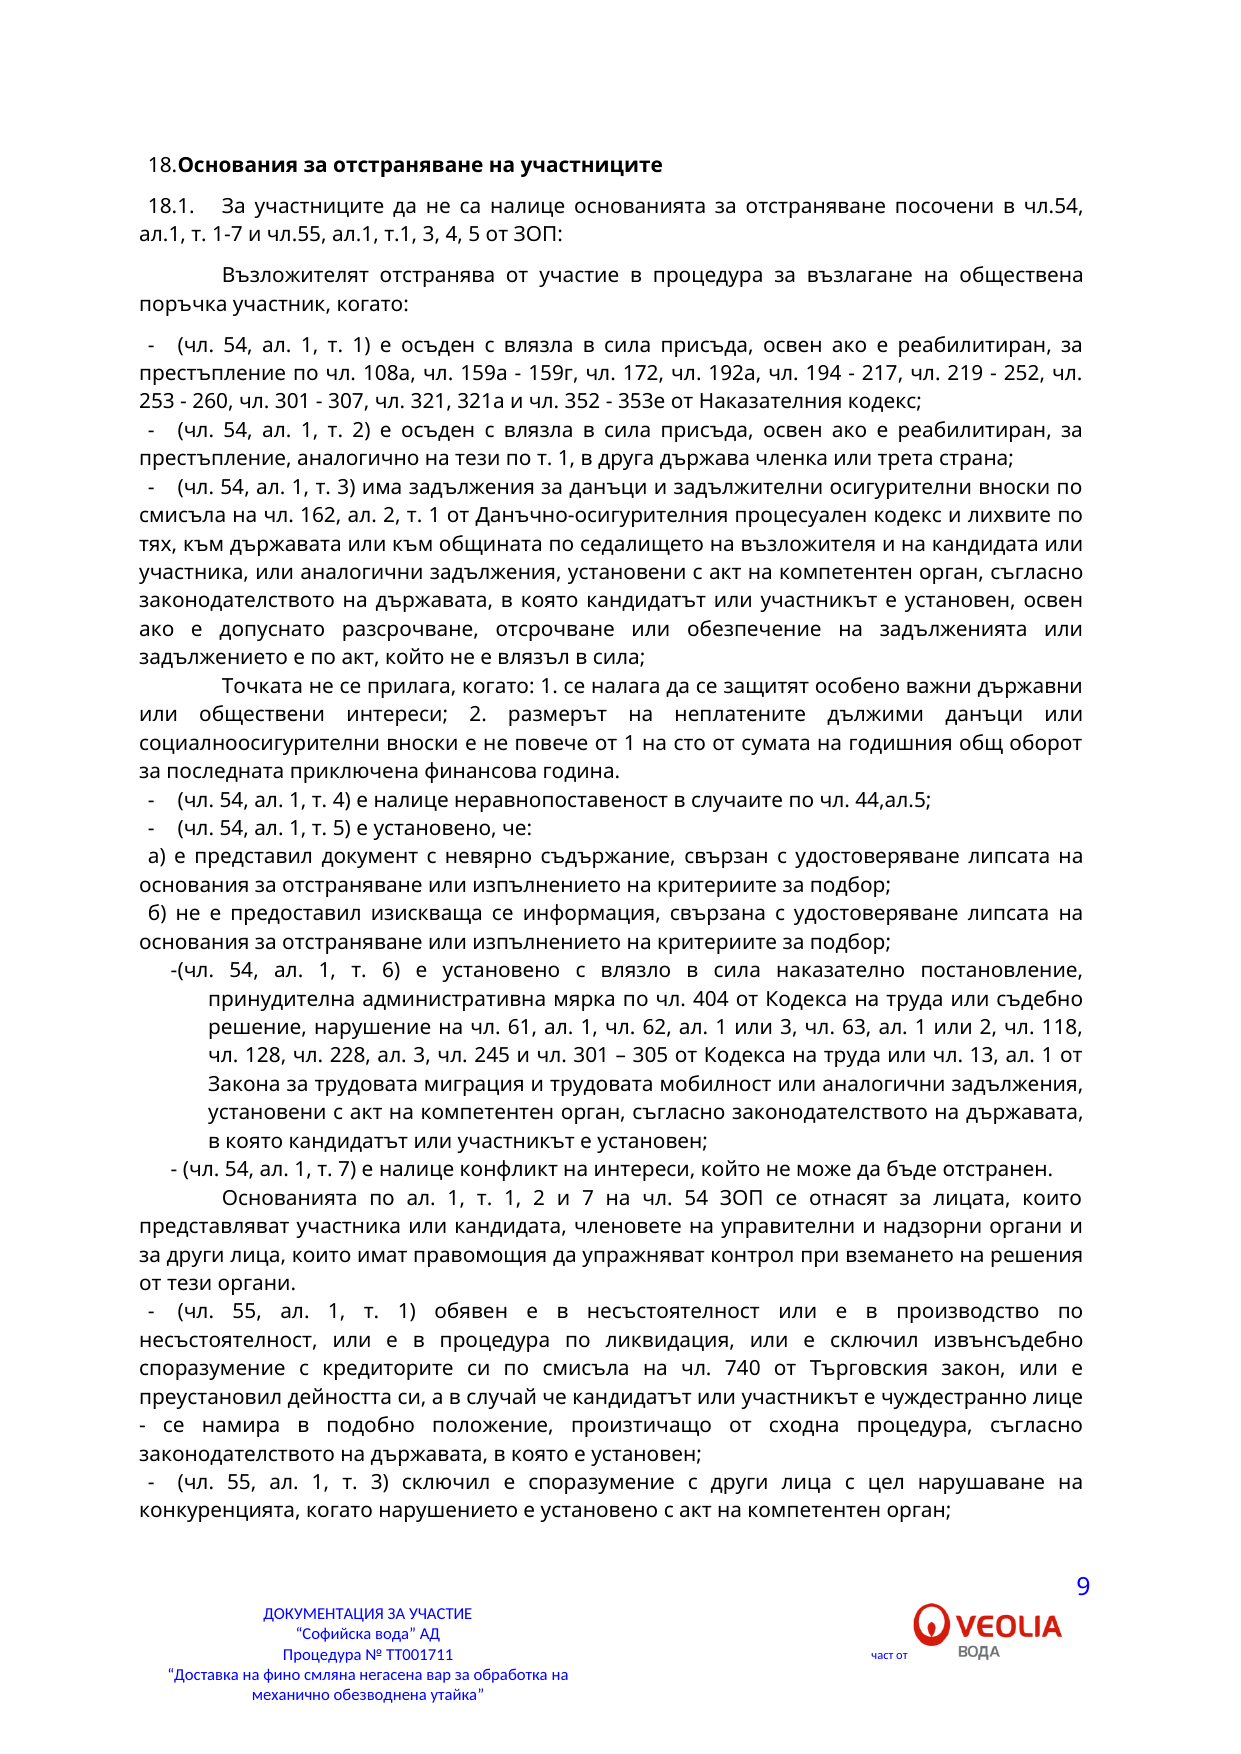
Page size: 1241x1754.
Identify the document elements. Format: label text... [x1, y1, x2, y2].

text Основанията по ал. 1, т. 1, 2 и 7 на чл. 54 ЗОП се отнасят за лицата, които представляват участника или кандидата, членовете на управителни и надзорни органи и за други лица, които имат правомощия да упражняват контрол при вземането на решения от тези органи. [139, 1183, 1084, 1297]
list (чл. 54, ал. 1, т. 2) е осъден с влязла в сила присъда, освен ако е реабилитиран, за престъпление, аналогично на тези по т. 1, в друга държава членка или трета страна; [139, 415, 1084, 472]
list (чл. 55, ал. 1, т. 1) обявен е в несъстоятелност или е в производство по несъстоятелност, или е в процедура по ликвидация, или е сключил извънсъдебно споразумение с кредиторите си по смисъла на чл. 740 от Търговския закон, или е преустановил дейността си, а в случай че кандидатът или участникът е чуждестранно лице - се намира в подобно положение, произтичащо от сходна процедура, съгласно законодателството на държавата, в която е установен; [139, 1297, 1084, 1467]
list (чл. 54, ал. 1, т. 5) е установено, че: [139, 813, 1084, 842]
text Възложителят отстранява от участие в процедура за възлагане на обществена поръчка участник, когато: [139, 260, 1084, 317]
text б) не е предоставил изискваща се информация, свързана с удостоверяване липсата на основания за отстраняване или изпълнението на критериите за подбор; [139, 898, 1084, 955]
list За участниците да не са налице основанията за отстраняване посочени в чл.54, ал.1, т. 1-7 и чл.55, ал.1, т.1, 3, 4, 5 от ЗОП: [139, 191, 1084, 248]
list (чл. 54, ал. 1, т. 7) е налице конфликт на интереси, който не може да бъде отстранен. [170, 1154, 1084, 1183]
text Точката не се прилага, когато: 1. се налага да се защитят особено важни държавни или обществени интереси; 2. размерът на неплатените дължими данъци или социалноосигурителни вноски е не повече от 1 на сто от сумата на годишния общ оборот за последната приключена финансова година. [139, 671, 1084, 785]
list (чл. 54, ал. 1, т. 6) е установено с влязло в сила наказателно постановление, принудителна административна мярка по чл. 404 от Кодекса на труда или съдебно решение, нарушение на чл. 61, ал. 1, чл. 62, ал. 1 или 3, чл. 63, ал. 1 или 2, чл. 118, чл. 128, чл. 228, ал. 3, чл. 245 и чл. 301 – 305 от Кодекса на труда или чл. 13, ал. 1 от Закона за трудовата миграция и трудовата мобилност или аналогични задължения, установени с акт на компетентен орган, съгласно законодателството на държавата, в която кандидатът или участникът е установен; [170, 955, 1084, 1154]
text а) е представил документ с невярно съдържание, свързан с удостоверяване липсата на основания за отстраняване или изпълнението на критериите за подбор; [139, 842, 1084, 898]
list (чл. 54, ал. 1, т. 4) е налице неравнопоставеност в случаите по чл. 44,ал.5; [139, 785, 1084, 813]
list (чл. 54, ал. 1, т. 1) е осъден с влязла в сила присъда, освен ако е реабилитиран, за престъпление по чл. 108а, чл. 159а - 159г, чл. 172, чл. 192а, чл. 194 - 217, чл. 219 - 252, чл. 253 - 260, чл. 301 - 307, чл. 321, 321а и чл. 352 - 353е от Наказателния кодекс; [139, 330, 1084, 415]
list (чл. 54, ал. 1, т. 3) има задължения за данъци и задължителни осигурителни вноски по смисъла на чл. 162, ал. 2, т. 1 от Данъчно-осигурителния процесуален кодекс и лихвите по тях, към държавата или към общината по седалището на възложителя и на кандидата или участника, или аналогични задължения, установени с акт на компетентен орган, съгласно законодателството на държавата, в която кандидатът или участникът е установен, освен ако е допуснато разсрочване, отсрочване или обезпечение на задълженията или задължението е по акт, който не е влязъл в сила; [139, 472, 1084, 671]
list Основания за отстраняване на участниците [139, 150, 1084, 178]
list (чл. 55, ал. 1, т. 3) сключил е споразумение с други лица с цел нарушаване на конкуренцията, когато нарушението е установено с акт на компетентен орган; [139, 1467, 1084, 1524]
picture [913, 1603, 1062, 1660]
